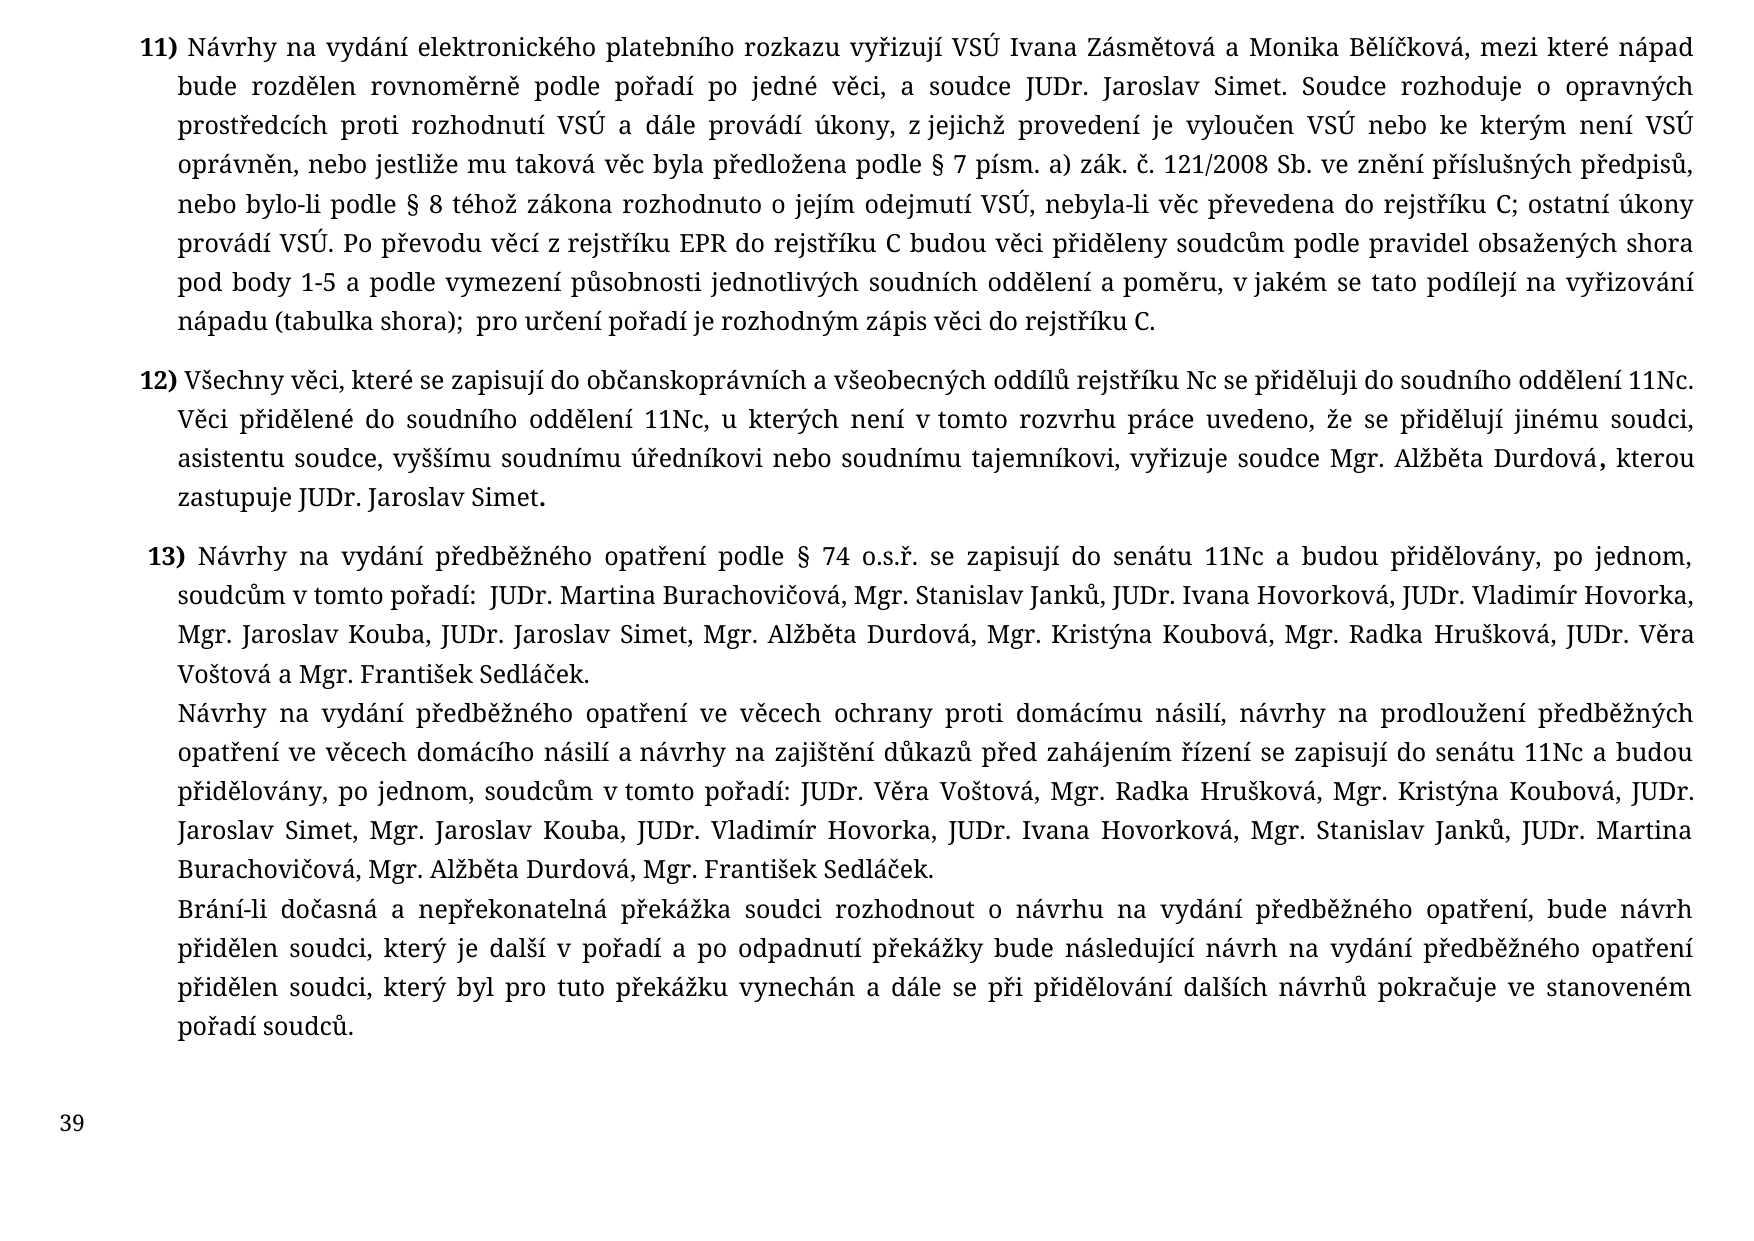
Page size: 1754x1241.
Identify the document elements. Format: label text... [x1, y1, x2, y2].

list 12) Všechny věci, které se zapisují do občanskoprávních a všeobecných oddílů rejstříku Nc se přiděluji do soudního oddělení 11Nc. Věci přidělené do soudního oddělení 11Nc, u kterých není v tomto rozvrhu práce uvedeno, že se přidělují jinému soudci, asistentu soudce, vyššímu soudnímu úředníkovi nebo soudnímu tajemníkovi, vyřizuje soudce Mgr. Alžběta Durdová, kterou zastupuje JUDr. Jaroslav Simet. [140, 362, 1695, 514]
text Návrhy na vydání předběžného opatření ve věcech ochrany proti domácímu násilí, návrhy na prodloužení předběžných opatření ve věcech domácího násilí a návrhy na zajištění důkazů před zahájením řízení se zapisují do senátu 11Nc a budou přidělovány, po jednom, soudcům v tomto pořadí: JUDr. Věra Voštová, Mgr. Radka Hrušková, Mgr. Kristýna Koubová, JUDr. Jaroslav Simet, Mgr. Jaroslav Kouba, JUDr. Vladimír Hovorka, JUDr. Ivana Hovorková, Mgr. Stanislav Janků, JUDr. Martina Burachovičová, Mgr. Alžběta Durdová, Mgr. František Sedláček. [148, 695, 1695, 886]
list 11) Návrhy na vydání elektronického platebního rozkazu vyřizují VSÚ Ivana Zásmětová a Monika Bělíčková, mezi které nápad bude rozdělen rovnoměrně podle pořadí po jedné věci, a soudce JUDr. Jaroslav Simet. Soudce rozhoduje o opravných prostředcích proti rozhodnutí VSÚ a dále provádí úkony, z jejichž provedení je vyloučen VSÚ nebo ke kterým není VSÚ oprávněn, nebo jestliže mu taková věc byla předložena podle § 7 písm. a) zák. č. 121/2008 Sb. ve znění příslušných předpisů, nebo bylo-li podle § 8 téhož zákona rozhodnuto o jejím odejmutí VSÚ, nebyla-li věc převedena do rejstříku C; ostatní úkony provádí VSÚ. Po převodu věcí z rejstříku EPR do rejstříku C budou věci přiděleny soudcům podle pravidel obsažených shora pod body 1-5 a podle vymezení působnosti jednotlivých soudních oddělení a poměru, v jakém se tato podílejí na vyřizování nápadu (tabulka shora); pro určení pořadí je rozhodným zápis věci do rejstříku C. [140, 29, 1695, 338]
text 13) Návrhy na vydání předběžného opatření podle § 74 o.s.ř. se zapisují do senátu 11Nc a budou přidělovány, po jednom, soudcům v tomto pořadí: JUDr. Martina Burachovičová, Mgr. Stanislav Janků, JUDr. Ivana Hovorková, JUDr. Vladimír Hovorka, Mgr. Jaroslav Kouba, JUDr. Jaroslav Simet, Mgr. Alžběta Durdová, Mgr. Kristýna Koubová, Mgr. Radka Hrušková, JUDr. Věra Voštová a Mgr. František Sedláček. [148, 539, 1695, 690]
text Brání-li dočasná a nepřekonatelná překážka soudci rozhodnout o návrhu na vydání předběžného opatření, bude návrh přidělen soudci, který je další v pořadí a po odpadnutí překážky bude následující návrh na vydání předběžného opatření přidělen soudci, který byl pro tuto překážku vynechán a dále se při přidělování dalších návrhů pokračuje ve stanoveném pořadí soudců. [148, 891, 1695, 1043]
